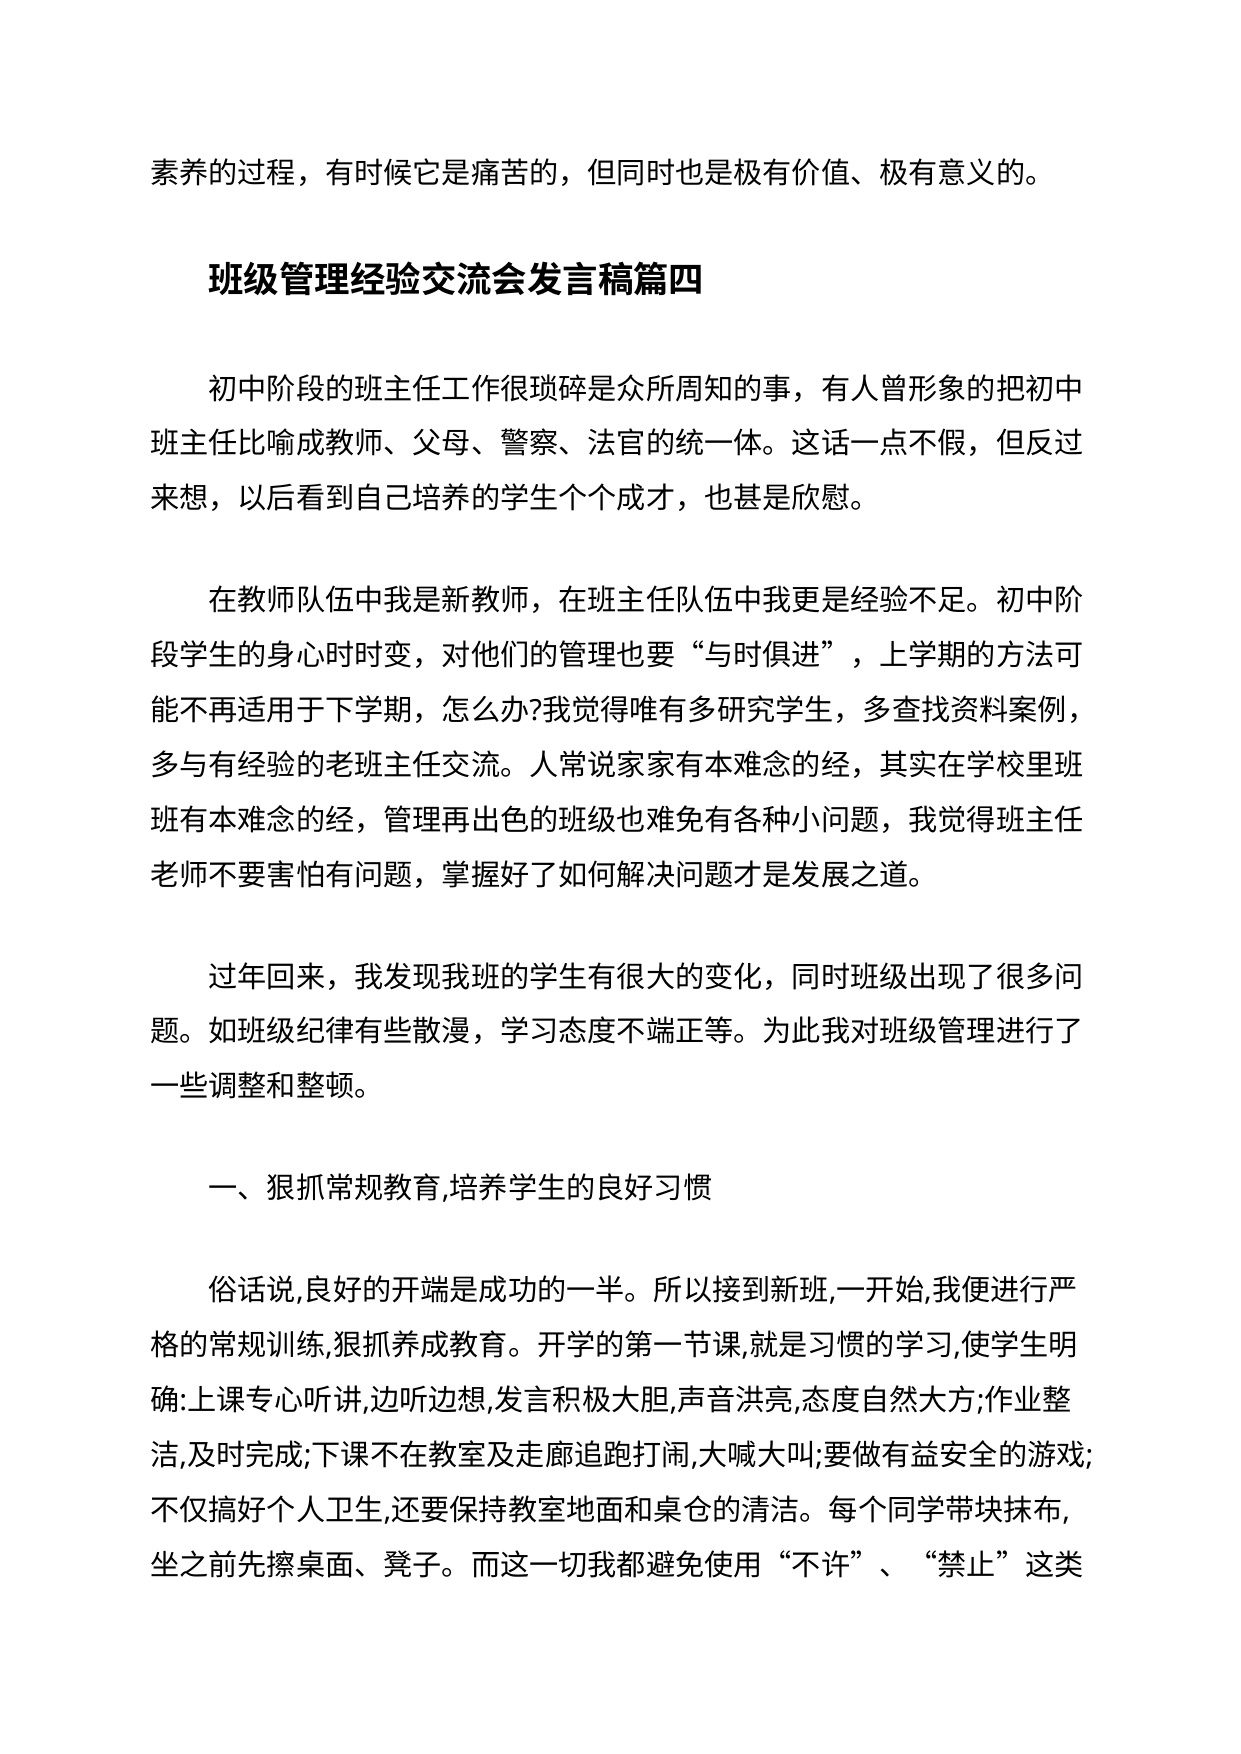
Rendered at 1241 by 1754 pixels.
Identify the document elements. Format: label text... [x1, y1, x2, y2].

text 初中阶段的班主任工作很琐碎是众所周知的事，有人曾形象的把初中班主任比喻成教师、父母、警察、法官的统一体。这话一点不假，但反过来想，以后看到自己培养的学生个个成才，也甚是欣慰。 [150, 365, 1090, 517]
text 一、狠抓常规教育,培养学生的良好习惯 [150, 1165, 1090, 1207]
text 过年回来，我发现我班的学生有很大的变化，同时班级出现了很多问题。如班级纪律有些散漫，学习态度不端正等。为此我对班级管理进行了一些调整和整顿。 [150, 953, 1090, 1105]
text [150, 1267, 1090, 1584]
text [150, 150, 1090, 192]
text 在教师队伍中我是新教师，在班主任队伍中我更是经验不足。初中阶段学生的身心时时变，对他们的管理也要“与时俱进”，上学期的方法可能不再适用于下学期，怎么办?我觉得唯有多研究学生，多查找资料案例，多与有经验的老班主任交流。人常说家家有本难念的经，其实在学校里班班有本难念的经，管理再出色的班级也难免有各种小问题，我觉得班主任老师不要害怕有问题，掌握好了如何解决问题才是发展之道。 [150, 577, 1090, 894]
text 班级管理经验交流会发言稿篇四 [150, 252, 1090, 303]
